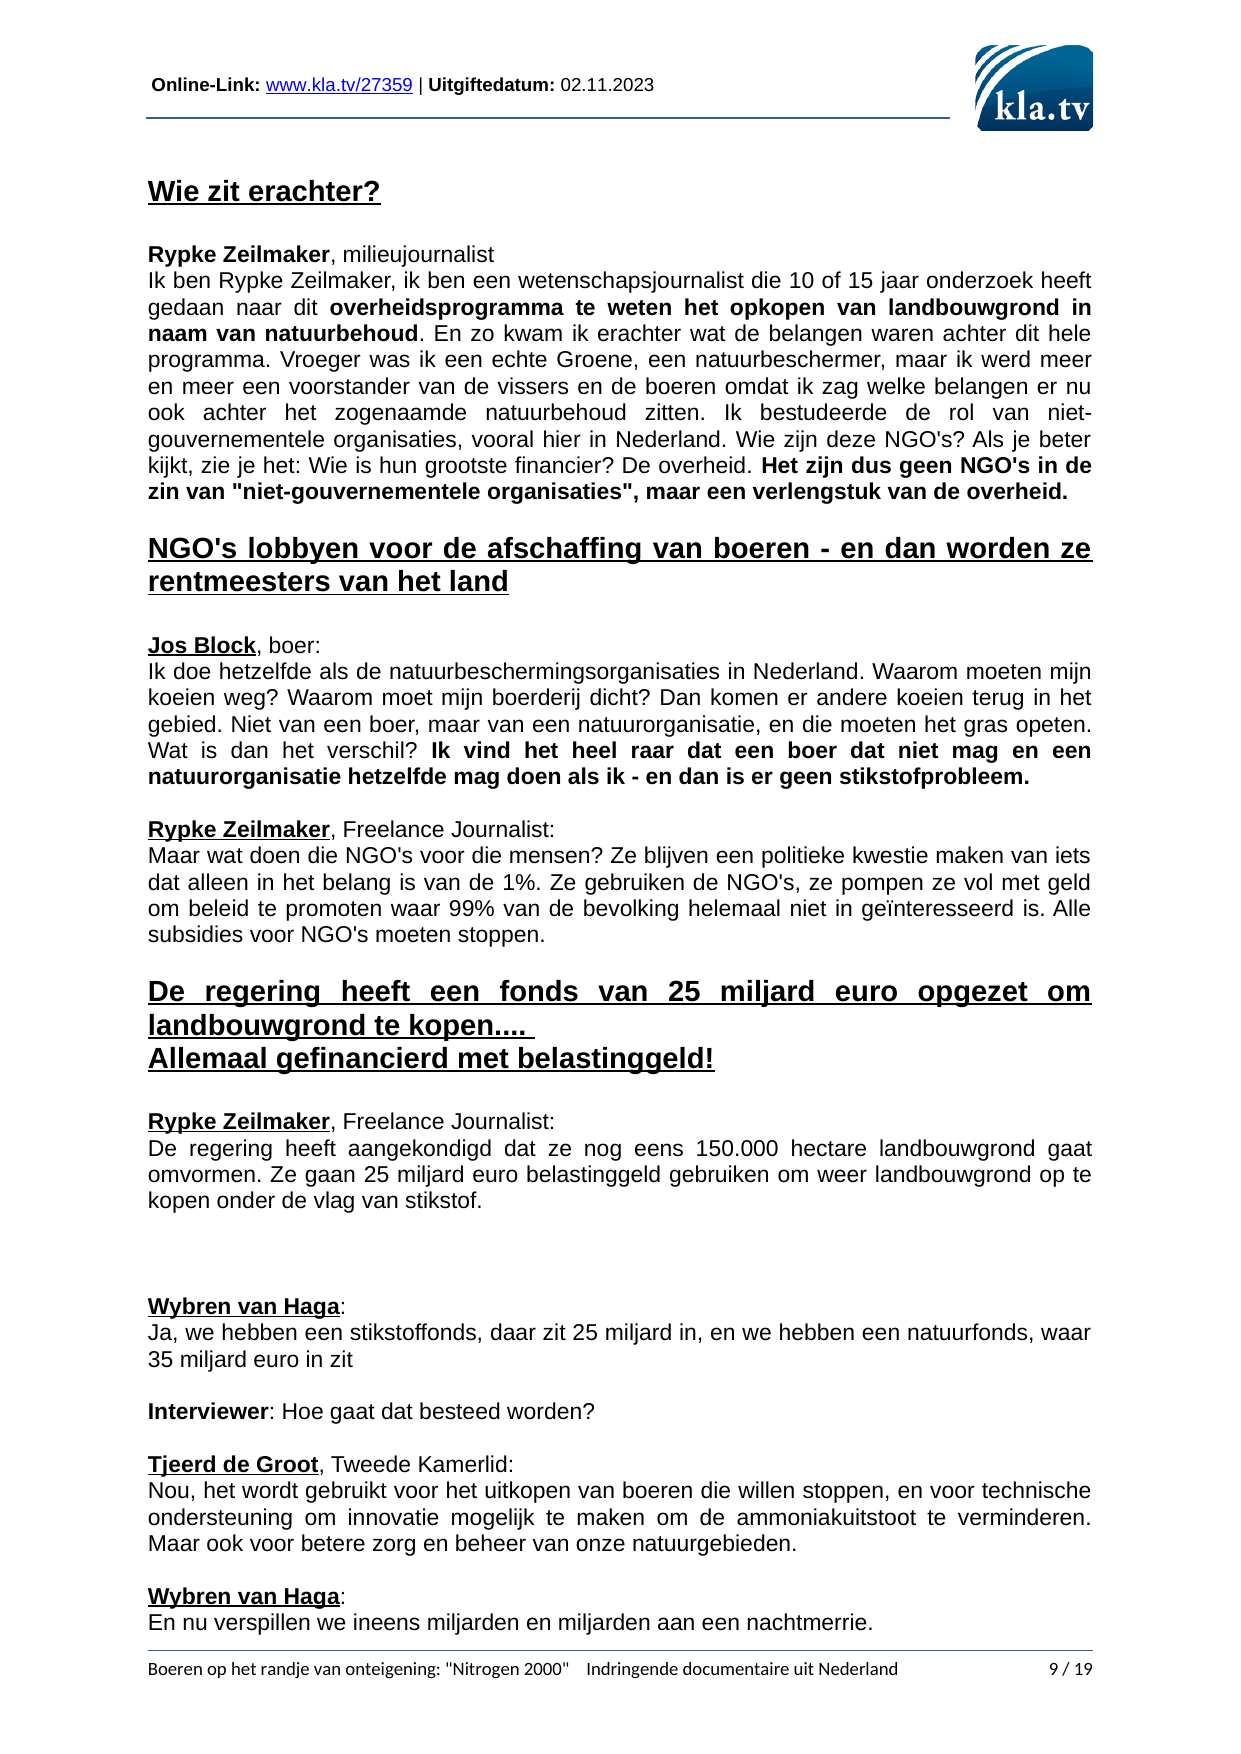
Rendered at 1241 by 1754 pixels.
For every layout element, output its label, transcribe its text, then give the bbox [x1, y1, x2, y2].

text Interviewer: Hoe gaat dat besteed worden? [148, 1398, 1093, 1424]
text En nu verspillen we ineens miljarden en miljarden aan een nachtmerrie. [148, 1609, 1093, 1635]
text Wie zit erachter? [148, 174, 1093, 207]
text Ja, we hebben een stikstoffonds, daar zit 25 miljard in, en we hebben een natuurfonds, waar 35 miljard euro in zit [148, 1319, 1093, 1372]
text De regering heeft aangekondigd dat ze nog eens 150.000 hectare landbouwgrond gaat omvormen. Ze gaan 25 miljard euro belastinggeld gebruiken om weer landbouwgrond op te kopen onder de vlag van stikstof. [148, 1135, 1093, 1214]
text Ik doe hetzelfde als de natuurbeschermingsorganisaties in Nederland. Waarom moeten mijn koeien weg? Waarom moet mijn boerderij dicht? Dan komen er andere koeien terug in het gebied. Niet van een boer, maar van een natuurorganisatie, en die moeten het gras opeten. Wat is dan het verschil? Ik vind het heel raar dat een boer dat niet mag en een natuurorganisatie hetzelfde mag doen als ik - en dan is er geen stikstofprobleem. [148, 658, 1093, 790]
text Rypke Zeilmaker, Freelance Journalist: [148, 1108, 1093, 1135]
text Rypke Zeilmaker, milieujournalist [148, 241, 1093, 267]
text Maar wat doen die NGO's voor die mensen? Ze blijven een politieke kwestie maken van iets dat alleen in het belang is van de 1%. Ze gebruiken de NGO's, ze pompen ze vol met geld om beleid te promoten waar 99% van de bevolking helemaal niet in geïnteresseerd is. Alle subsidies voor NGO's moeten stoppen. [148, 842, 1093, 948]
text Ik ben Rypke Zeilmaker, ik ben een wetenschapsjournalist die 10 of 15 jaar onderzoek heeft gedaan naar dit overheidsprogramma te weten het opkopen van landbouwgrond in naam van natuurbehoud. En zo kwam ik erachter wat de belangen waren achter dit hele programma. Vroeger was ik een echte Groene, een natuurbeschermer, maar ik werd meer en meer een voorstander van de vissers en de boeren omdat ik zag welke belangen er nu ook achter het zogenaamde natuurbehoud zitten. Ik bestudeerde de rol van niet-gouvernementele organisaties, vooral hier in Nederland. Wie zijn deze NGO's? Als je beter kijkt, zie je het: Wie is hun grootste financier? De overheid. Het zijn dus geen NGO's in de zin van "niet-gouvernementele organisaties", maar een verlengstuk van de overheid. [148, 267, 1093, 504]
text De regering heeft een fonds van 25 miljard euro opgezet om landbouwgrond te kopen.... [148, 974, 1093, 1041]
text NGO's lobbyen voor de afschaffing van boeren - en dan worden ze rentmeesters van het land [148, 531, 1093, 560]
text Jos Block, boer: [148, 632, 1093, 658]
text Nou, het wordt gebruikt voor het uitkopen van boeren die willen stoppen, en voor technische ondersteuning om innovatie mogelijk te maken om de ammoniakuitstoot te verminderen. Maar ook voor betere zorg en beheer van onze natuurgebieden. [148, 1477, 1093, 1556]
text Allemaal gefinancierd met belastinggeld! [148, 1041, 1093, 1075]
text Rypke Zeilmaker, Freelance Journalist: [148, 816, 1093, 842]
text Wybren van Haga: [148, 1583, 1093, 1609]
text NGO's lobbyen voor de afschaffing van boeren - en dan worden ze rentmeesters van het land [148, 562, 1093, 598]
text Wybren van Haga: [148, 1293, 1093, 1319]
text Tjeerd de Groot, Tweede Kamerlid: [148, 1451, 1093, 1477]
